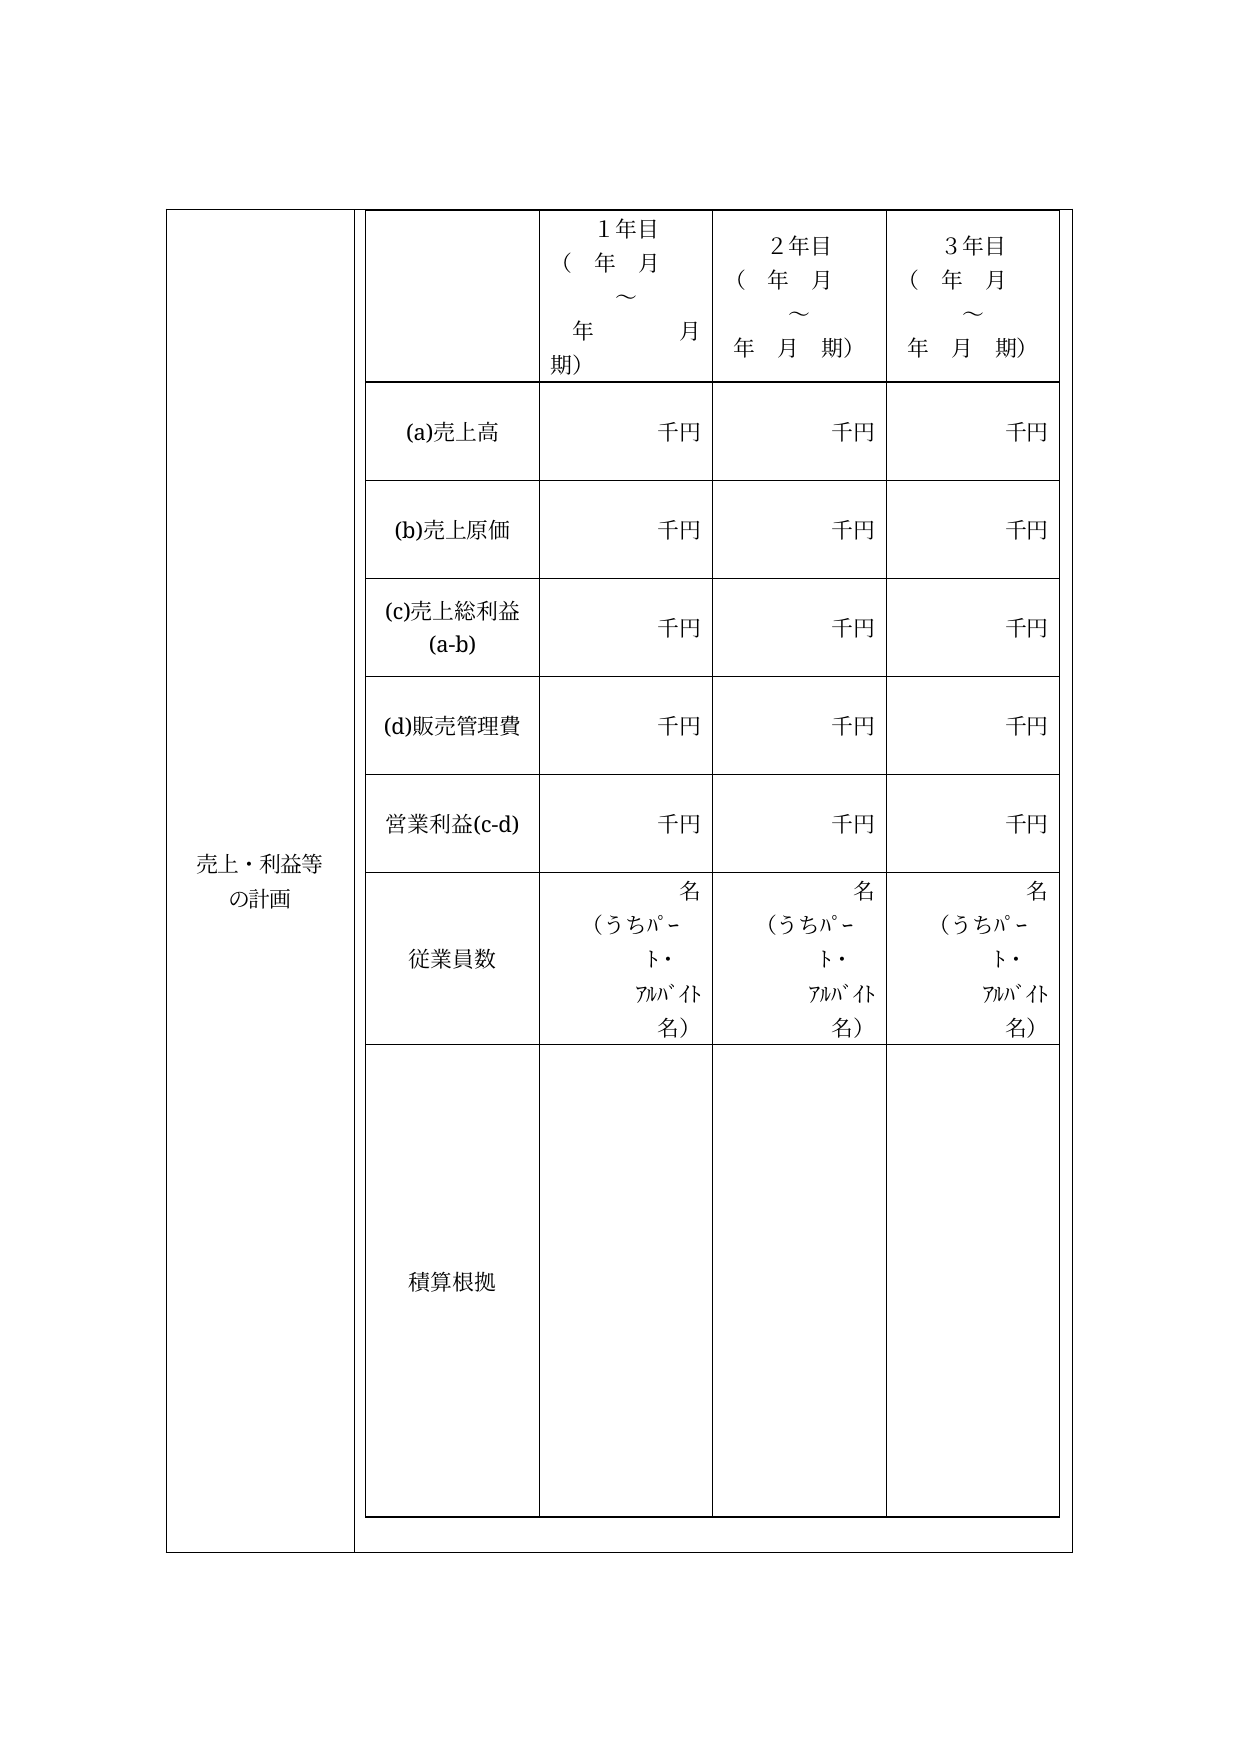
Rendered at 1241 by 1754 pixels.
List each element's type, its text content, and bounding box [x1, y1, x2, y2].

table_cell 売上・利益等 の計画 [167, 210, 354, 1552]
table_cell [355, 210, 1072, 1552]
